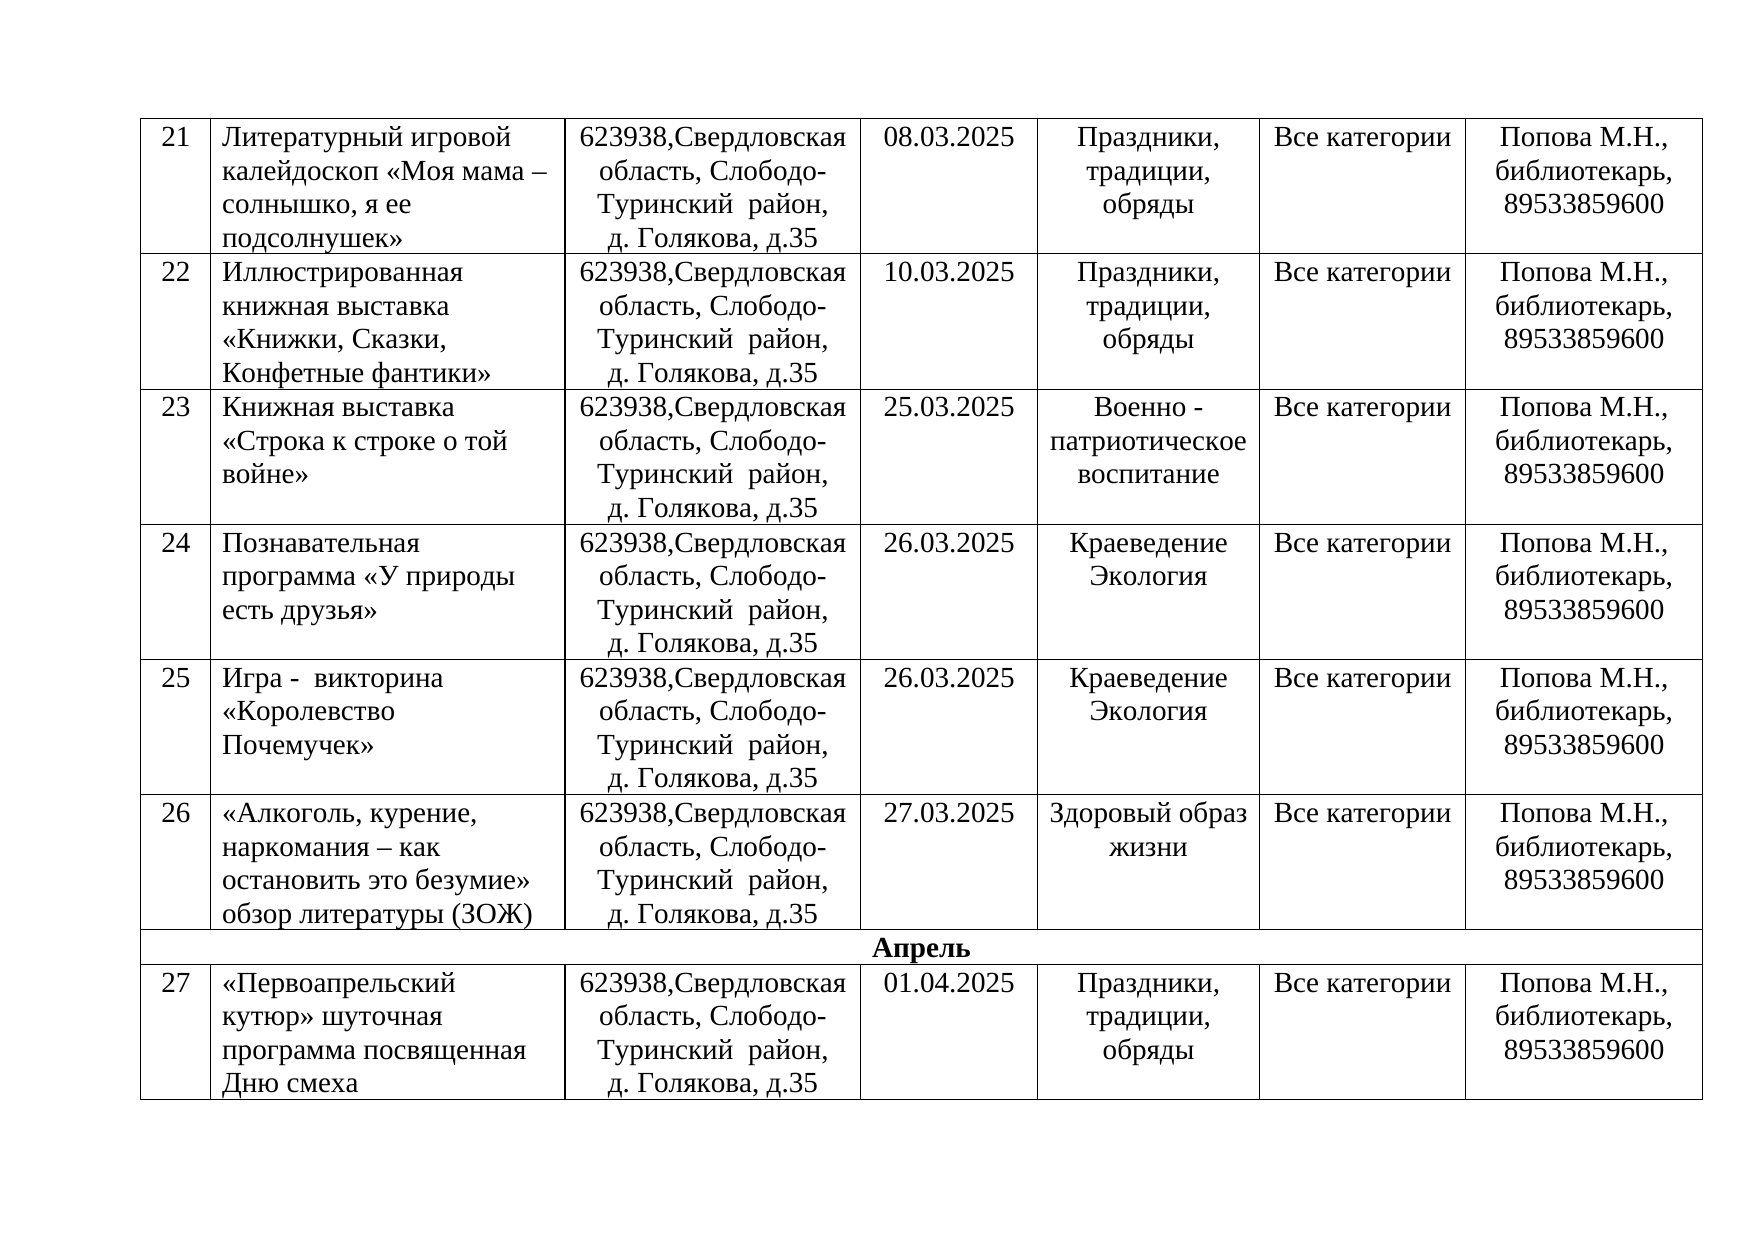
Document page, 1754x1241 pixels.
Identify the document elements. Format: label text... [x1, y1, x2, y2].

table_cell «Алкоголь, курение, наркомания – как остановить это безумие» обзор литературы (ЗОЖ) [211, 795, 564, 929]
table_cell 21 [141, 119, 210, 253]
table_cell Попова М.Н., библиотекарь, 89533859600 [1466, 254, 1702, 388]
table_cell 623938,Свердловская область, Слободо-Туринский район, д. Голякова, д.35 [566, 525, 860, 659]
table_cell Игра - викторина «Королевство Почемучек» [211, 660, 564, 794]
table_cell Здоровый образ жизни [1038, 795, 1259, 929]
table_cell Попова М.Н., библиотекарь, 89533859600 [1466, 795, 1702, 929]
table_cell 10.03.2025 [861, 254, 1037, 388]
table_cell Попова М.Н., библиотекарь, 89533859600 [1466, 660, 1702, 794]
table_cell Праздники, традиции, обряды [1038, 254, 1259, 388]
table_cell Военно - патриотическое воспитание [1038, 390, 1259, 524]
table_cell 01.04.2025 [861, 965, 1037, 1099]
table_cell Краеведение Экология [1038, 660, 1259, 794]
table_cell 27 [141, 965, 210, 1099]
table_cell 26.03.2025 [861, 525, 1037, 659]
table_cell Литературный игровой калейдоскоп «Моя мама – солнышко, я ее подсолнушек» [211, 119, 564, 253]
table_cell Книжная выставка «Строка к строке о той войне» [211, 390, 564, 524]
table_cell 623938,Свердловская область, Слободо-Туринский район, д. Голякова, д.35 [566, 254, 860, 388]
table_cell Попова М.Н., библиотекарь, 89533859600 [1466, 525, 1702, 659]
table_cell Все категории [1260, 119, 1465, 253]
table_cell 25.03.2025 [861, 390, 1037, 524]
table_cell Иллюстрированная книжная выставка «Книжки, Сказки, Конфетные фантики» [211, 254, 564, 388]
table_cell 23 [141, 390, 210, 524]
table_cell 623938,Свердловская область, Слободо-Туринский район, д. Голякова, д.35 [566, 795, 860, 929]
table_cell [1466, 965, 1702, 1099]
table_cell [566, 119, 860, 253]
table_cell Праздники, традиции, обряды [1038, 965, 1259, 1099]
table_cell 27.03.2025 [861, 795, 1037, 929]
table_cell Все категории [1260, 795, 1465, 929]
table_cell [1466, 119, 1702, 253]
table_cell Апрель [141, 930, 1702, 964]
table_cell 24 [141, 525, 210, 659]
table_cell 623938,Свердловская область, Слободо-Туринский район, д. Голякова, д.35 [566, 390, 860, 524]
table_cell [566, 965, 860, 1099]
table_cell Все категории [1260, 254, 1465, 388]
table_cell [1038, 119, 1259, 253]
table_cell 623938,Свердловская область, Слободо-Туринский район, д. Голякова, д.35 [566, 660, 860, 794]
table_cell Краеведение Экология [1038, 525, 1259, 659]
table_cell Все категории [1260, 965, 1465, 1099]
table_cell Познавательная программа «У природы есть друзья» [211, 525, 564, 659]
table_cell Все категории [1260, 390, 1465, 524]
table_cell 08.03.2025 [861, 119, 1037, 253]
table_cell «Первоапрельский кутюр» шуточная программа посвященная Дню смеха [211, 965, 564, 1099]
table_cell Попова М.Н., библиотекарь, 89533859600 [1466, 390, 1702, 524]
table_cell 25 [141, 660, 210, 794]
table_cell 26 [141, 795, 210, 929]
table_cell Все категории [1260, 525, 1465, 659]
table_cell 22 [141, 254, 210, 388]
table_cell Все категории [1260, 660, 1465, 794]
table_cell 26.03.2025 [861, 660, 1037, 794]
